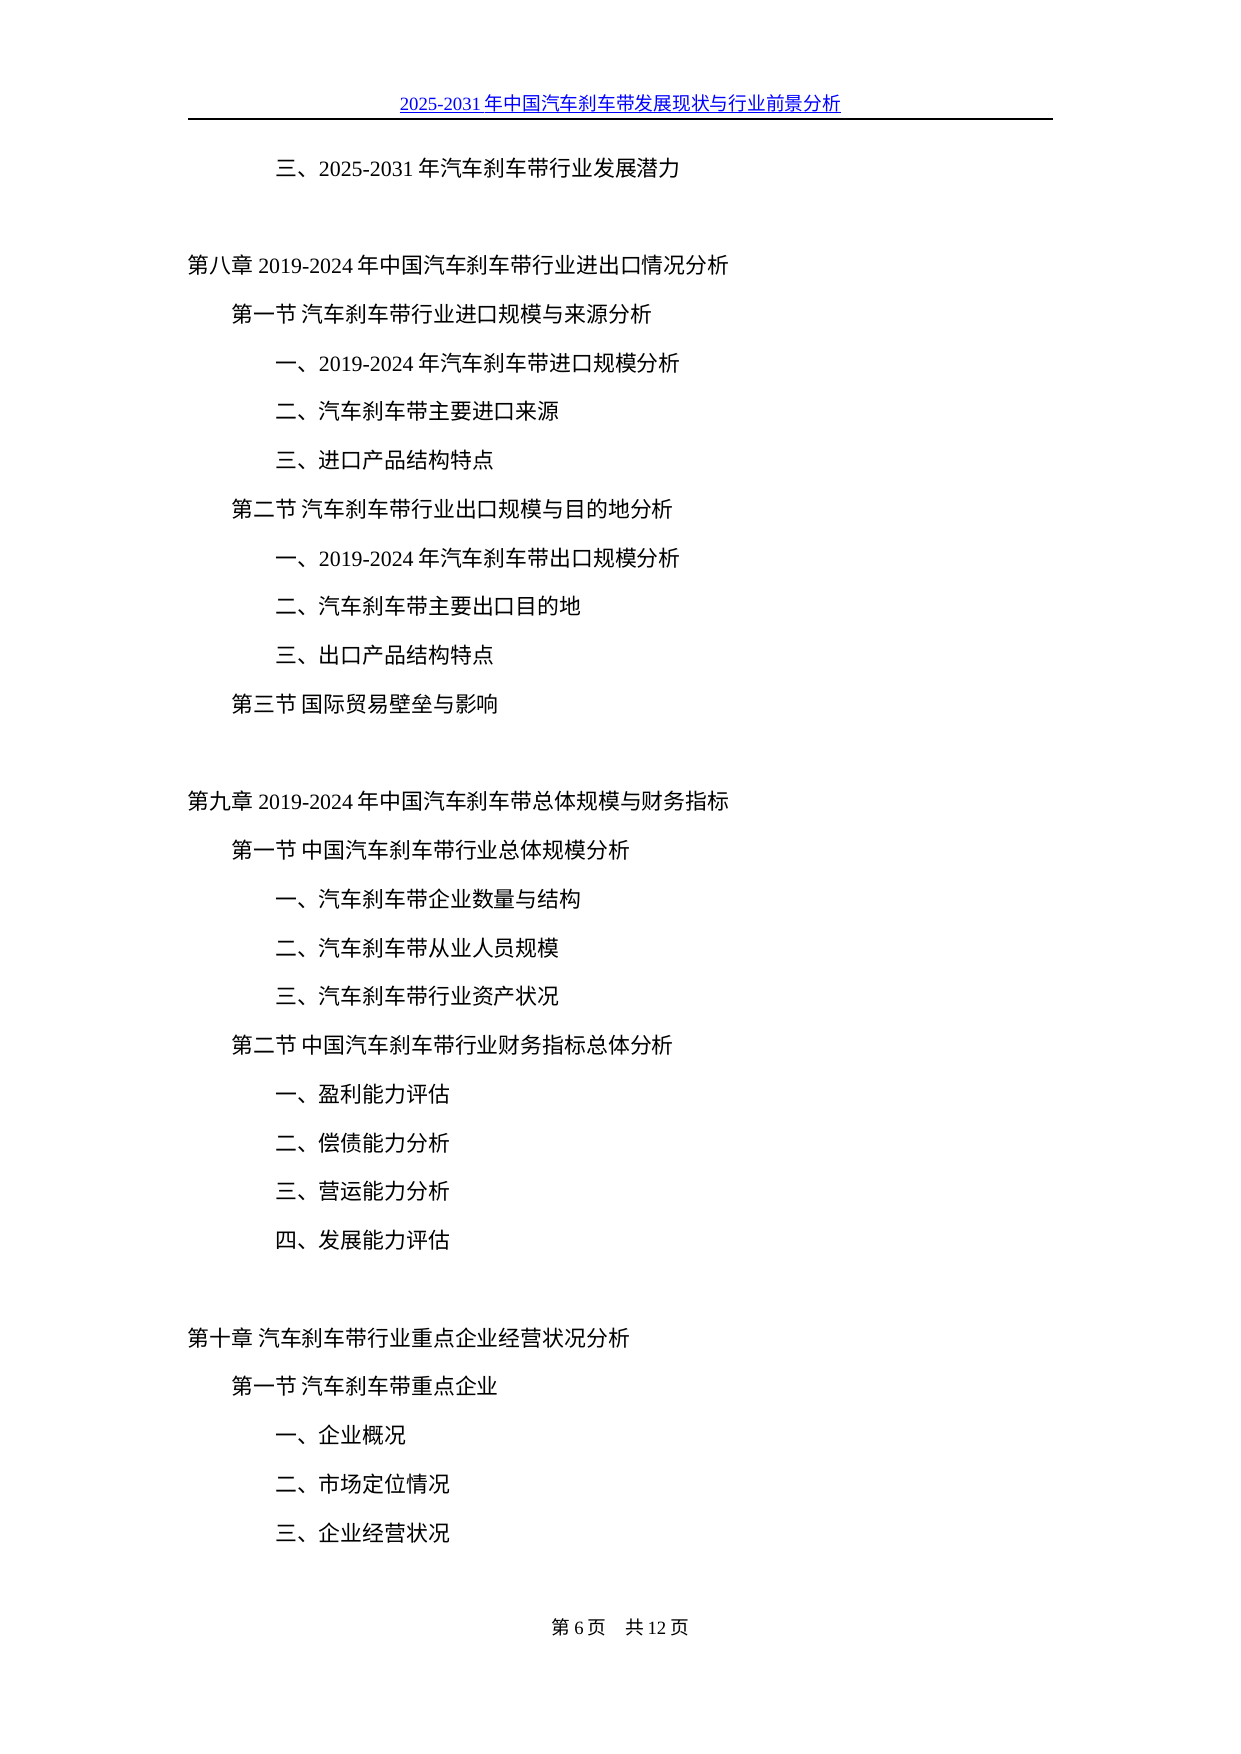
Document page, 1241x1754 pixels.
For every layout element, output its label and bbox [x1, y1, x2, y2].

text [187, 150, 1053, 1548]
